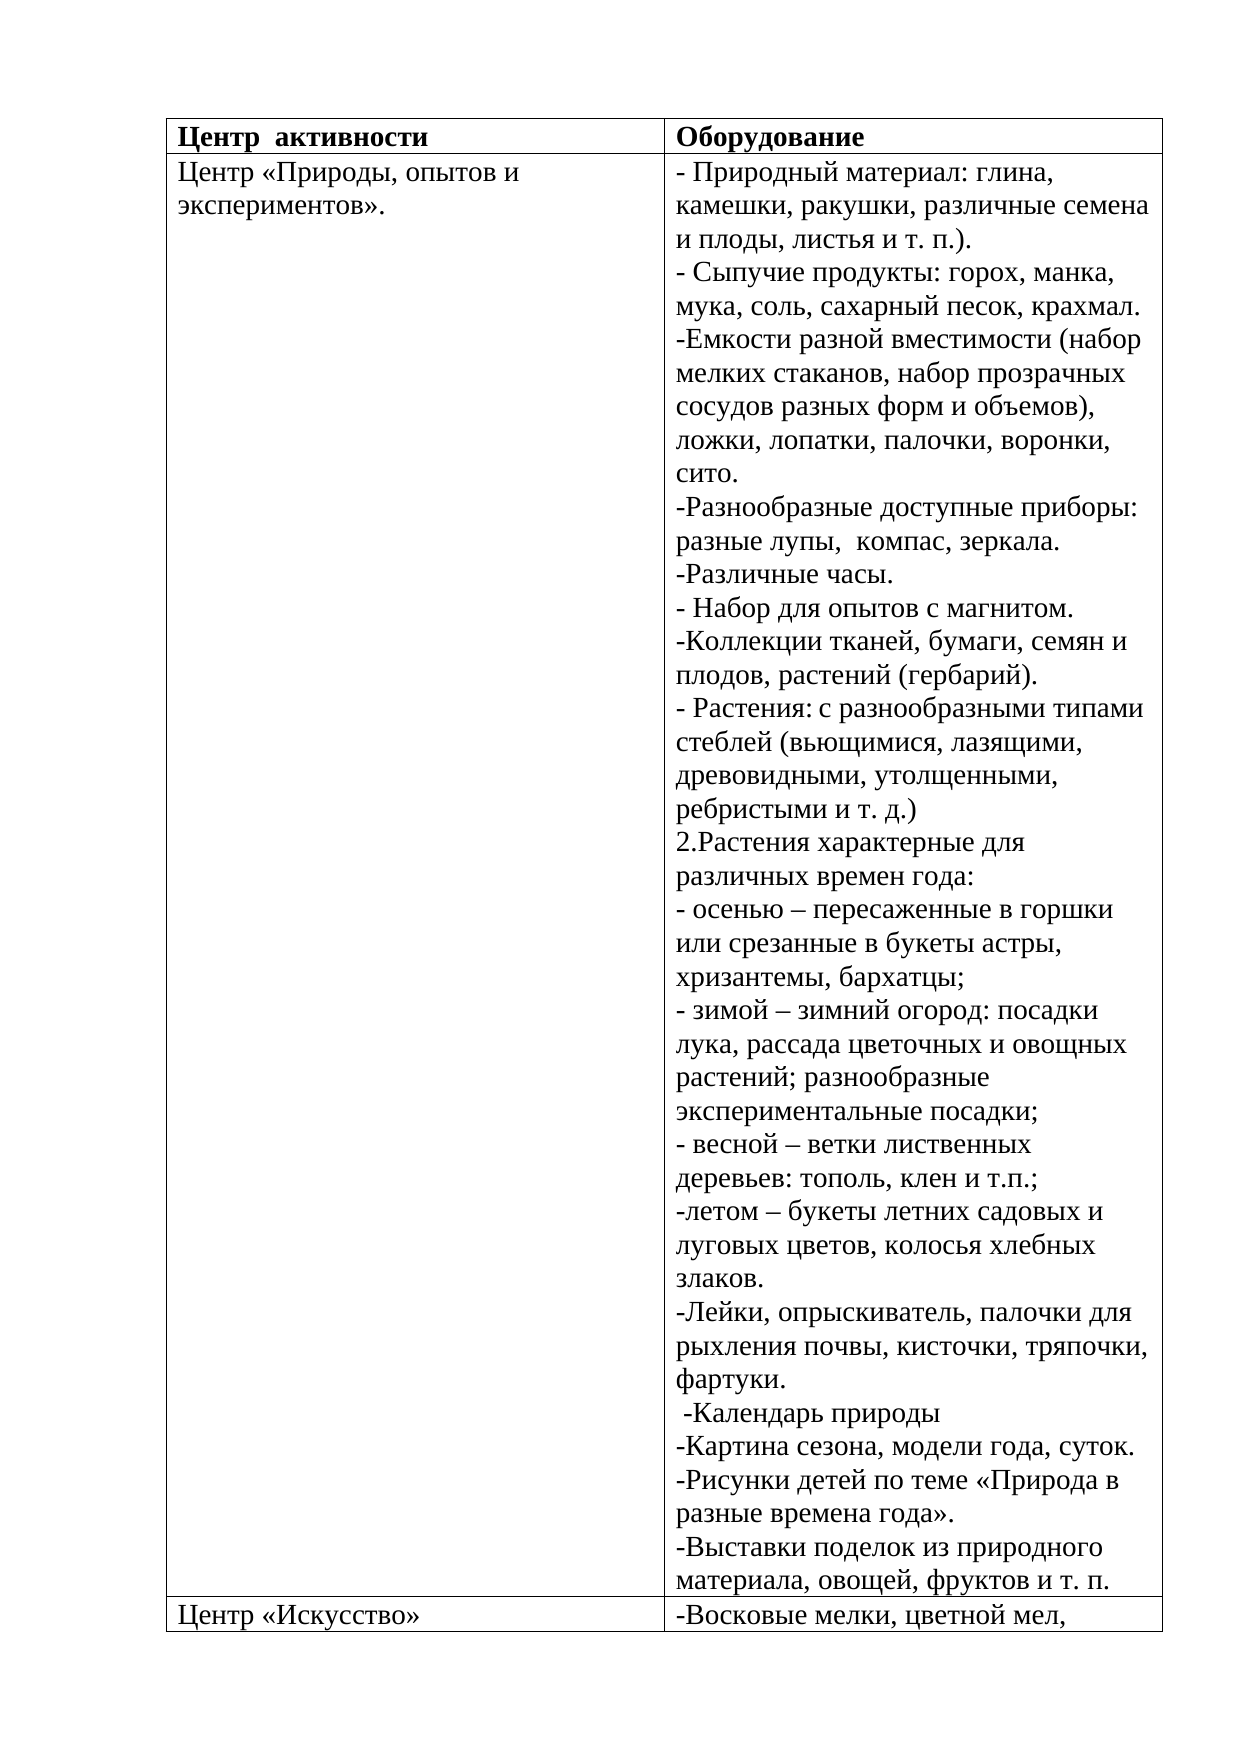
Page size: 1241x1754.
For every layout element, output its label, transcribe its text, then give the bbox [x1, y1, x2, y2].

table_header Центр активности [167, 119, 664, 153]
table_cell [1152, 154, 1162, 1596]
table_cell Центр «Природы, опытов и экспериментов». [167, 154, 664, 1596]
table_cell Центр «Искусство» [167, 1597, 664, 1631]
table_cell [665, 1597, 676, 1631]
table_header Оборудование [665, 119, 1162, 153]
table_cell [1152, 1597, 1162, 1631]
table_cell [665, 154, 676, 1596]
